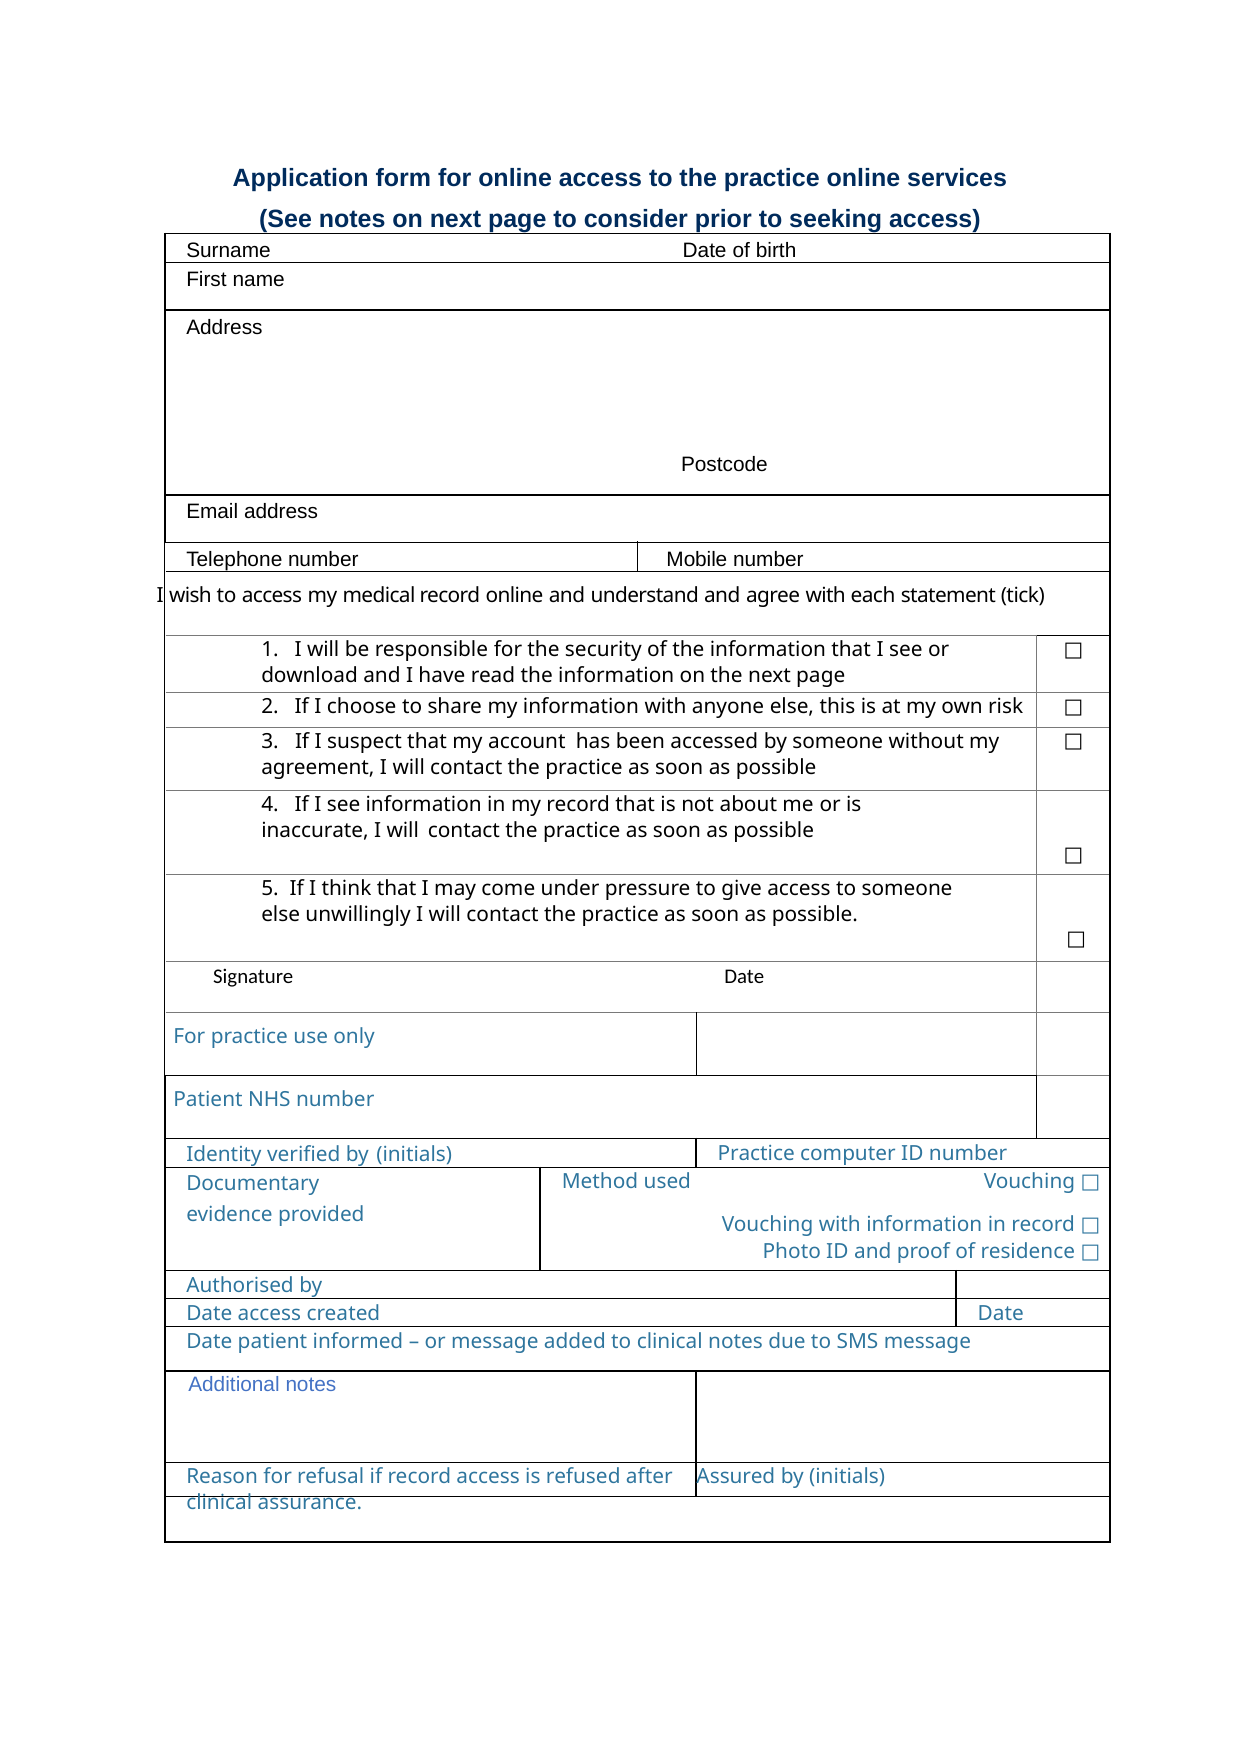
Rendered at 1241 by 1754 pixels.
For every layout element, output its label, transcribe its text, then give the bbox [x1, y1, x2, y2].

table_cell Date [957, 1299, 1109, 1326]
table_cell [697, 1372, 1109, 1461]
table_cell [1037, 962, 1109, 1012]
table_cell First name [166, 263, 1109, 309]
table_cell Address Postcode [166, 311, 1109, 494]
table_cell 1. I will be responsible for the security of the information that I see or download and I have read the information on the next page [165, 636, 1036, 692]
table_cell I wish to access my medical record online and understand and agree with each statement (tick) [165, 572, 1109, 635]
table_cell 4. If I see information in my record that is not about me or is inaccurate, I will contact the practice as soon as possible [165, 791, 1036, 873]
table_cell [697, 1013, 1036, 1075]
table_cell 3. If I suspect that my account has been accessed by someone without my agreement, I will contact the practice as soon as possible [165, 728, 1036, 789]
table_cell Identity verified by (initials) Date [166, 1139, 695, 1167]
table_cell □ [1037, 693, 1109, 727]
table_cell □ [1037, 728, 1109, 789]
table_cell 5. If I think that I may come under pressure to give access to someone else unwillingly I will contact the practice as soon as possible. [165, 875, 1036, 961]
text Application form for online access to the practice online services [150, 162, 1090, 191]
table_header Date of birth [530, 234, 1109, 262]
table_cell [1037, 1076, 1109, 1138]
table_cell [1037, 1013, 1109, 1075]
table_cell Reason for refusal if record access is refused after clinical assurance. [166, 1463, 695, 1496]
table_cell Additional notes [166, 1372, 695, 1461]
table_cell Telephone number [165, 543, 637, 571]
table_cell Date access created [166, 1299, 955, 1326]
table_cell Patient NHS number [166, 1076, 1036, 1138]
table_cell □ [1037, 636, 1109, 692]
table_cell Method used [541, 1168, 696, 1270]
table_cell Vouching □ Vouching with information in record □ Photo ID and proof of residence □ [696, 1168, 1109, 1270]
table_cell □ [1037, 875, 1109, 961]
table_cell Email address [166, 496, 1109, 541]
table_cell □ [1037, 791, 1109, 873]
table_cell For practice use only [165, 1013, 696, 1075]
table_cell Date patient informed – or message added to clinical notes due to SMS message [166, 1327, 1109, 1370]
table_cell [166, 1497, 1109, 1541]
text (See notes on next page to consider prior to seeking access) [150, 204, 1090, 232]
table_cell 2. If I choose to share my information with anyone else, this is at my own risk [165, 693, 1036, 727]
table_cell Signature Date [165, 962, 1036, 1012]
table_header Surname [166, 234, 529, 262]
table_cell Practice computer ID number [697, 1139, 1109, 1167]
table_cell [957, 1271, 1109, 1298]
table_cell Documentary evidence provided [166, 1168, 539, 1270]
table_cell Authorised by [166, 1271, 955, 1298]
table_cell Assured by (initials) [697, 1463, 1109, 1496]
table_cell Mobile number [638, 543, 1109, 571]
